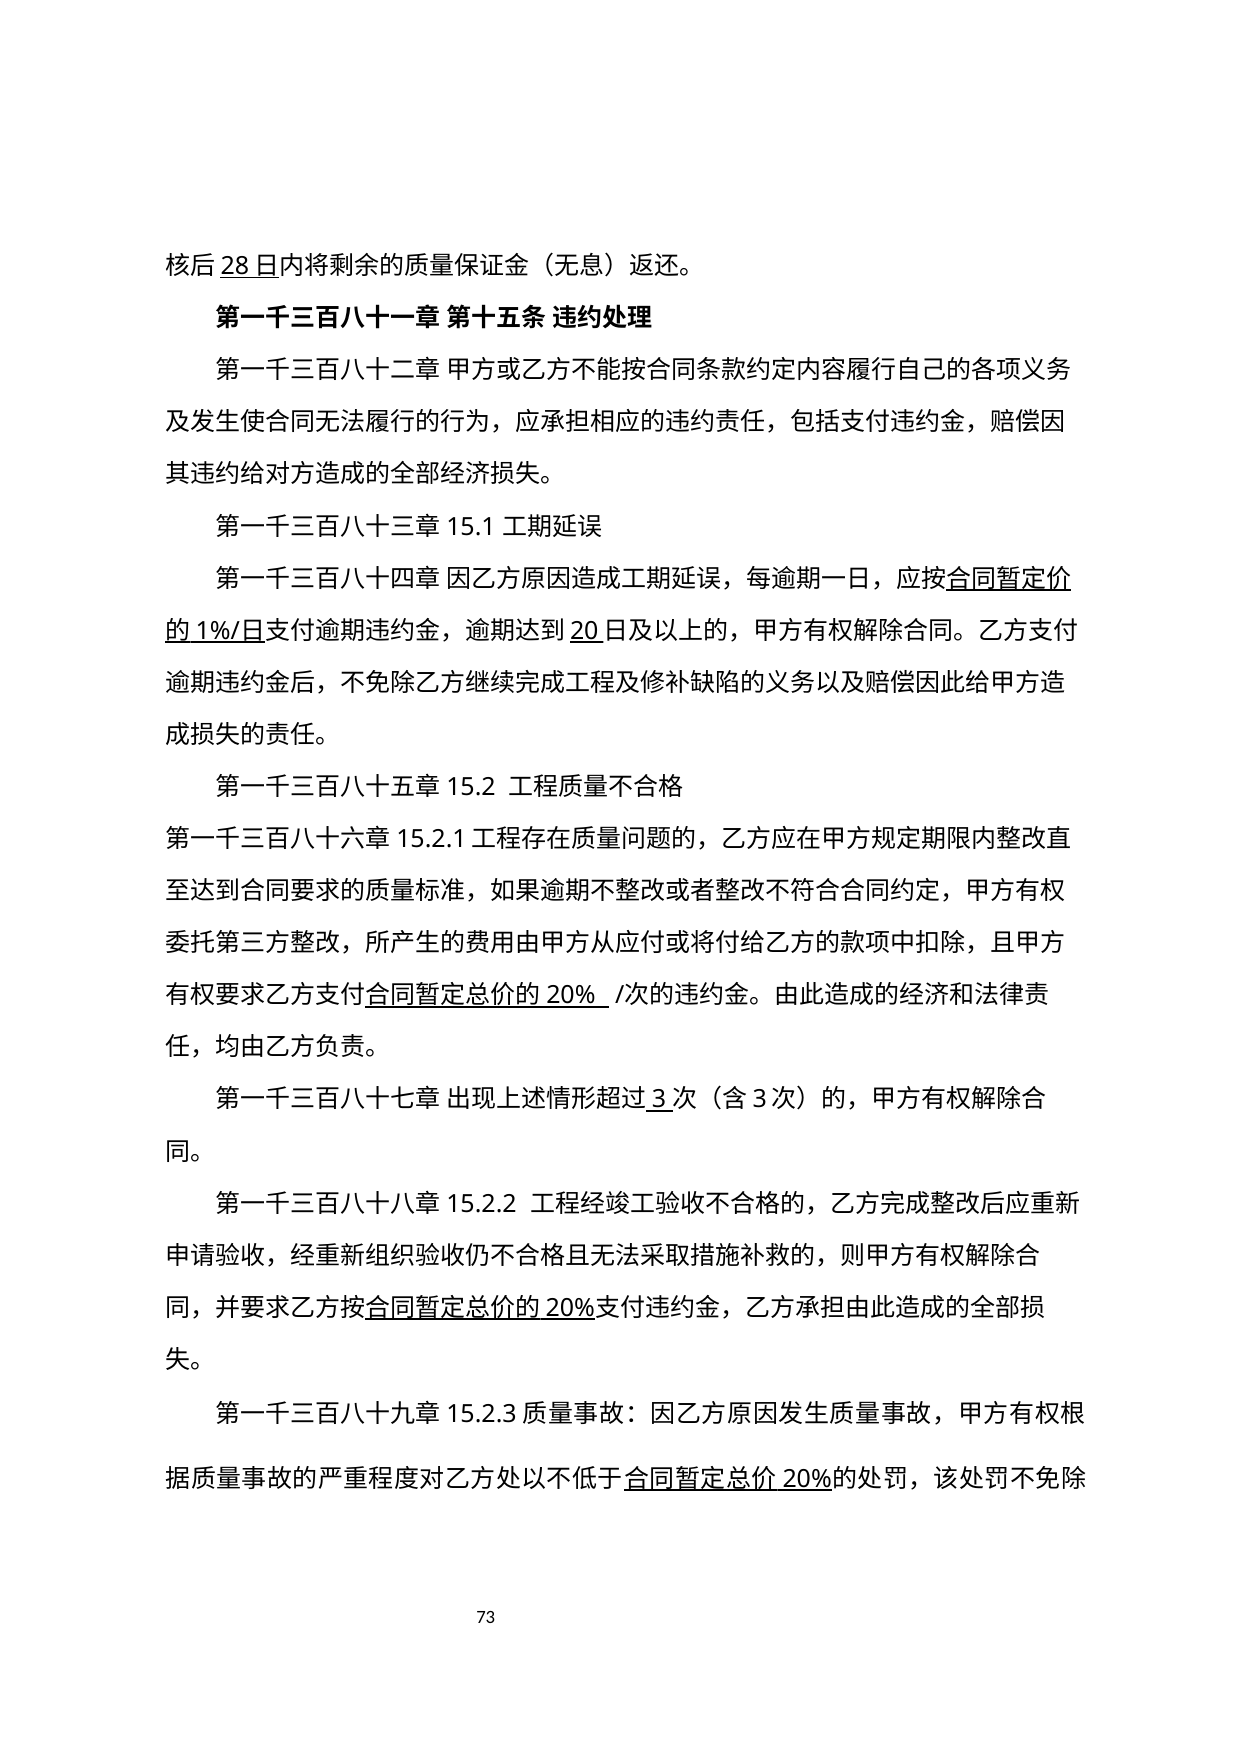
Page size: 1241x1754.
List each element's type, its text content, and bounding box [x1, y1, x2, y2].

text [165, 1379, 1087, 1509]
text 15.1 工期延误 [165, 493, 1087, 545]
text 甲方或乙方不能按合同条款约定内容履行自己的各项义务及发生使合同无法履行的行为，应承担相应的违约责任，包括支付违约金，赔偿因其违约给对方造成的全部经济损失。 [165, 337, 1087, 493]
text 第十五条 违约处理 [165, 285, 1087, 337]
text 出现上述情形超过 3 次（含3次）的，甲方有权解除合同。 [165, 1066, 1087, 1170]
text 因乙方原因造成工期延误，每逾期一日，应按合同暂定价的1%/日支付逾期违约金，逾期达到20日及以上的，甲方有权解除合同。乙方支付逾期违约金后，不免除乙方继续完成工程及修补缺陷的义务以及赔偿因此给甲方造成损失的责任。 [165, 545, 1087, 754]
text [165, 233, 1087, 285]
text 15.2.2 工程经竣工验收不合格的，乙方完成整改后应重新申请验收，经重新组织验收仍不合格且无法采取措施补救的，则甲方有权解除合同，并要求乙方按合同暂定总价的20%支付违约金，乙方承担由此造成的全部损失。 [165, 1170, 1087, 1379]
text 15.2.1工程存在质量问题的，乙方应在甲方规定期限内整改直至达到合同要求的质量标准，如果逾期不整改或者整改不符合合同约定，甲方有权委托第三方整改，所产生的费用由甲方从应付或将付给乙方的款项中扣除，且甲方有权要求乙方支付合同暂定总价的 20% /次的违约金。由此造成的经济和法律责任，均由乙方负责。 [165, 806, 1087, 1066]
text 15.2 工程质量不合格 [165, 754, 1087, 806]
